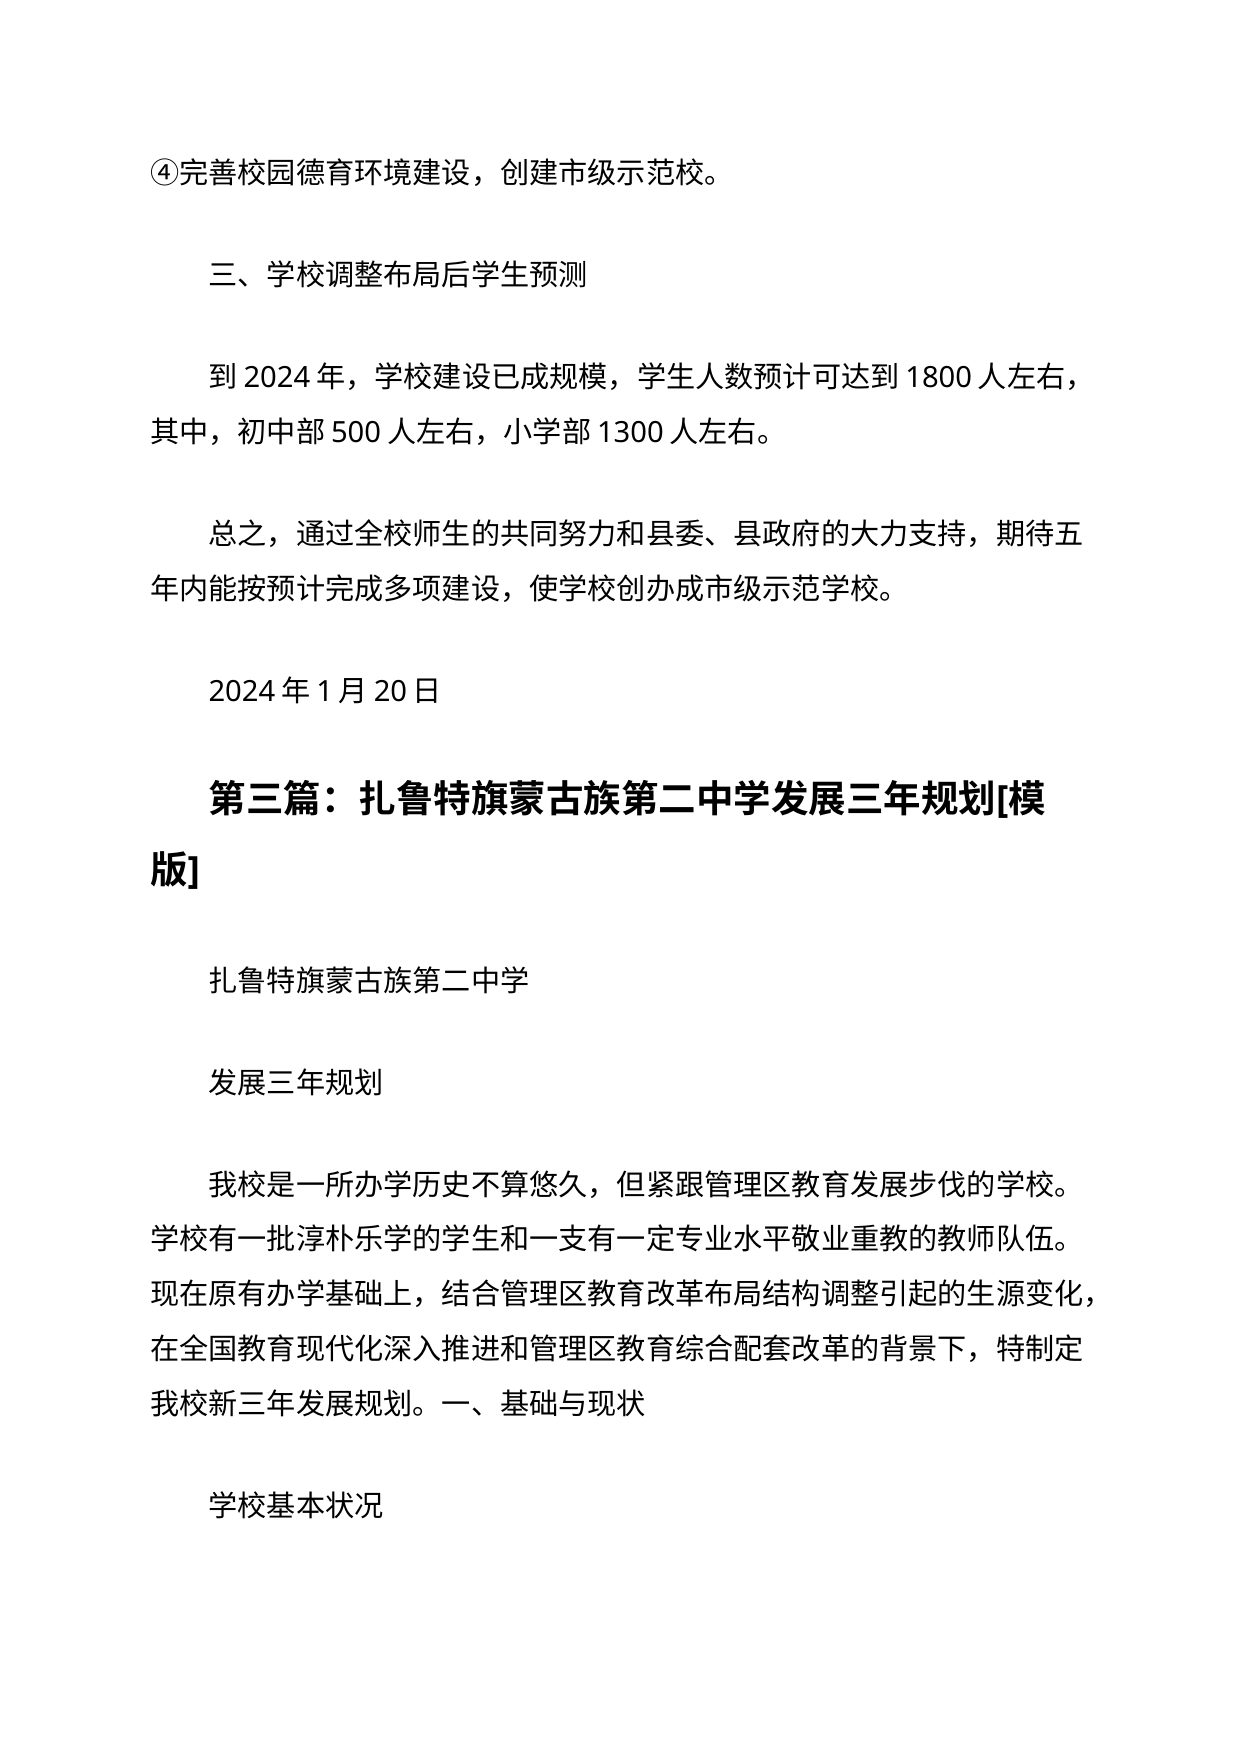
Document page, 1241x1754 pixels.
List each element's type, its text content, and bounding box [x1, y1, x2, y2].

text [150, 150, 1090, 192]
text 发展三年规划 [150, 1059, 1090, 1102]
text 我校是一所办学历史不算悠久，但紧跟管理区教育发展步伐的学校。学校有一批淳朴乐学的学生和一支有一定专业水平敬业重教的教师队伍。现在原有办学基础上，结合管理区教育改革布局结构调整引起的生源变化，在全国教育现代化深入推进和管理区教育综合配套改革的背景下，特制定我校新三年发展规划。一、基础与现状 [150, 1161, 1090, 1423]
text 三、学校调整布局后学生预测 [150, 252, 1090, 294]
text 学校基本状况 [150, 1482, 1090, 1525]
text 第三篇：扎鲁特旗蒙古族第二中学发展三年规划[模版] [150, 769, 1090, 894]
text 2024年1月20日 [150, 667, 1090, 709]
text 扎鲁特旗蒙古族第二中学 [150, 957, 1090, 1000]
text 到2024年，学校建设已成规模，学生人数预计可达到1800人左右，其中，初中部500人左右，小学部1300人左右。 [150, 353, 1090, 451]
text 总之，通过全校师生的共同努力和县委、县政府的大力支持，期待五年内能按预计完成多项建设，使学校创办成市级示范学校。 [150, 511, 1090, 608]
